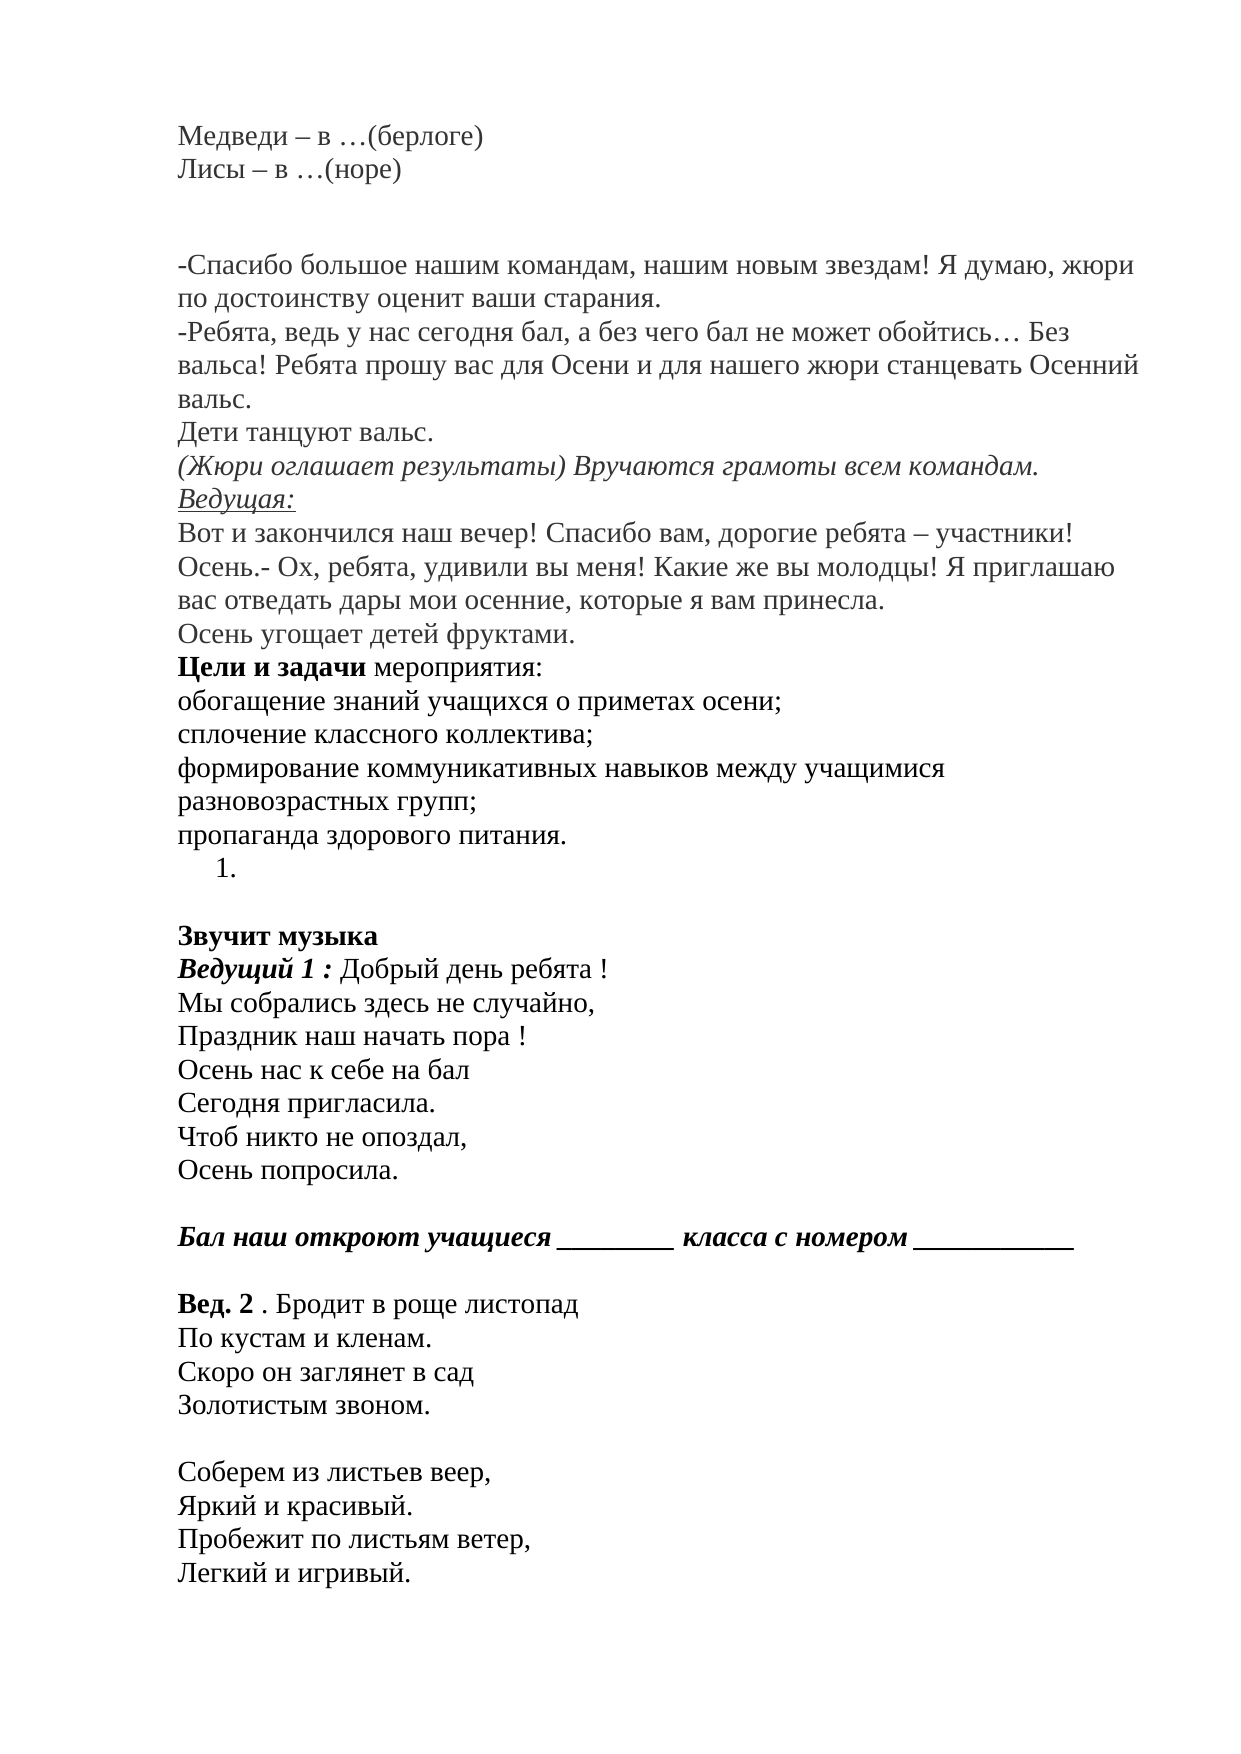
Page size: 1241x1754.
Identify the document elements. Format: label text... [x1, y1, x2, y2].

text Соберем из листьев веер, [177, 1454, 1152, 1488]
text -Спасибо большое нашим командам, нашим новым звездам! Я думаю, жюри по достоинству оценит ваши старания. [177, 247, 1152, 314]
text (Жюри оглашает результаты) Вручаются грамоты всем командам. [177, 448, 1152, 482]
text По кустам и кленам. [177, 1320, 1152, 1354]
text сплочение классного коллектива; [177, 716, 1152, 750]
text Пробежит по листьям ветер, [177, 1521, 1152, 1555]
text Звучит музыка [177, 918, 1152, 951]
text Бал наш откроют учащиеся ________ класса с номером ___________ [177, 1219, 1152, 1253]
text Яркий и красивый. [177, 1488, 1152, 1521]
text Золотистым звоном. [177, 1387, 1152, 1421]
text -Ребята, ведь у нас сегодня бал, а без чего бал не может обойтись… Без вальса! Ребята прошу вас для Осени и для нашего жюри станцевать Осенний вальс. [177, 314, 1152, 414]
text Чтоб никто не опоздал, [177, 1119, 1152, 1152]
text Легкий и игривый. [177, 1555, 1152, 1588]
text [177, 118, 1152, 185]
text Осень нас к себе на бал [177, 1052, 1152, 1085]
text Вот и закончился наш вечер! Спасибо вам, дорогие ребята – участники! [177, 515, 1152, 549]
text Осень угощает детей фруктами. [177, 616, 1152, 649]
text Скоро он заглянет в сад [177, 1354, 1152, 1387]
text Цели и задачи мероприятия: [177, 649, 1152, 683]
text Вед. 2 . Бродит в роще листопад [177, 1287, 1152, 1320]
text Ведущий 1 : Добрый день ребята ! [177, 951, 1152, 985]
text Ведущая: [177, 482, 1152, 515]
text Дети танцуют вальс. [177, 414, 1152, 448]
text Сегодня пригласила. [177, 1085, 1152, 1119]
text обогащение знаний учащихся о приметах осени; [177, 683, 1152, 716]
text Праздник наш начать пора ! [177, 1018, 1152, 1052]
text Осень.- Ох, ребята, удивили вы меня! Какие же вы молодцы! Я приглашаю вас отведать дары мои осенние, которые я вам принесла. [177, 549, 1152, 616]
text Мы собрались здесь не случайно, [177, 985, 1152, 1018]
text пропаганда здорового питания. [177, 817, 1152, 851]
text формирование коммуникативных навыков между учащимися разновозрастных групп; [177, 750, 1152, 817]
text Осень попросила. [177, 1152, 1152, 1186]
